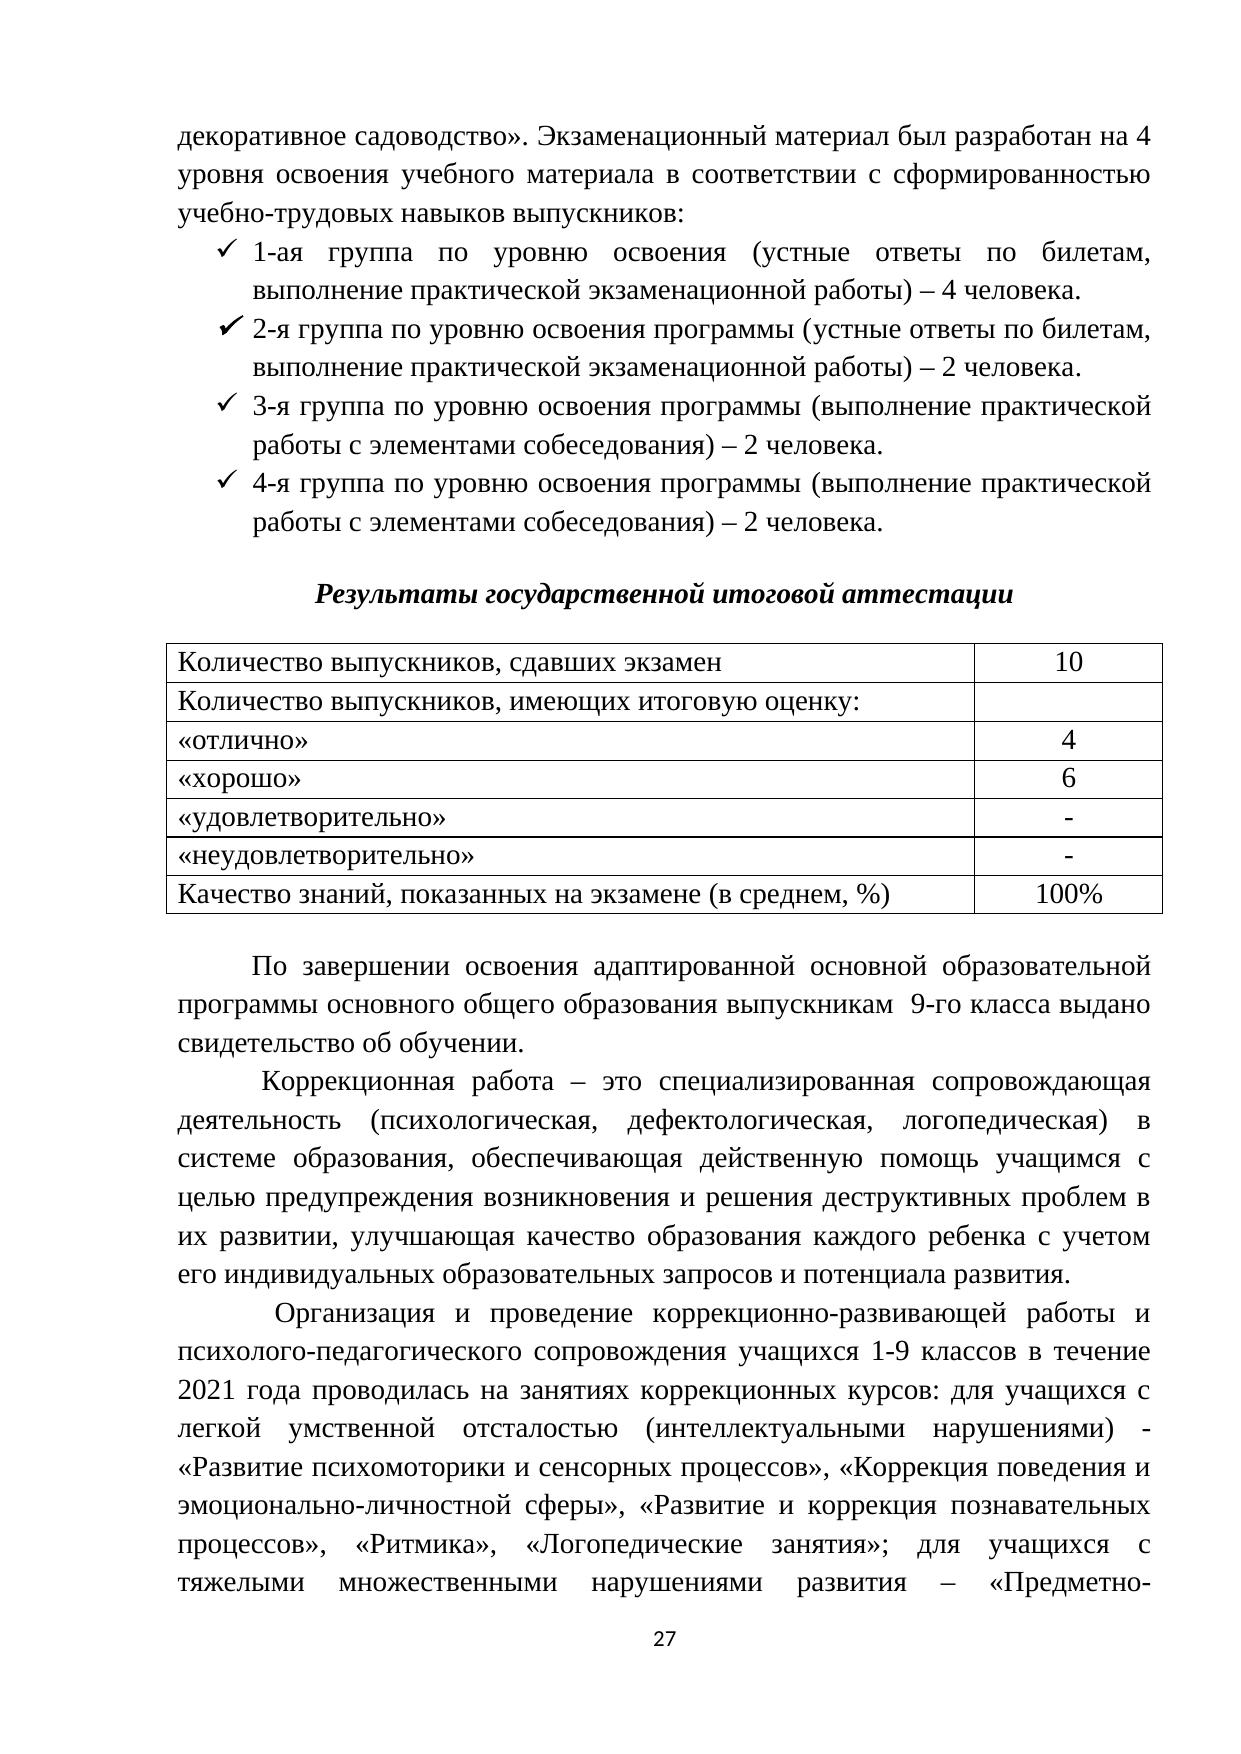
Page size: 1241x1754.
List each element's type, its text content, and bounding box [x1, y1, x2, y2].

table_cell 4 [975, 722, 1162, 759]
table_cell - [975, 838, 1162, 875]
table_cell 6 [975, 761, 1162, 798]
table_cell «удовлетворительно» [167, 799, 974, 836]
table_cell [975, 683, 1162, 721]
list 1-ая группа по уровню освоения (устные ответы по билетам, выполнение практической экзаменационной работы) – 4 человека. [215, 234, 1152, 306]
table_cell - [975, 799, 1162, 836]
table_cell «отлично» [167, 722, 974, 759]
table_cell «хорошо» [167, 761, 974, 798]
list 3-я группа по уровню освоения программы (выполнение практической работы с элементами собеседования) – 2 человека. [215, 388, 1152, 460]
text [177, 118, 1152, 229]
text Коррекционная работа – это специализированная сопровождающая деятельность (психологическая, дефектологическая, логопедическая) в системе образования, обеспечивающая действенную помощь учащимся с целью предупреждения возникновения и решения деструктивных проблем в их развитии, улучшающая качество образования каждого ребенка с учетом его индивидуальных образовательных запросов и потенциала развития. [177, 1063, 1152, 1290]
table_cell «неудовлетворительно» [167, 838, 974, 875]
text По завершении освоения адаптированной основной образовательной программы основного общего образования выпускникам 9-го класса выдано свидетельство об обучении. [177, 948, 1152, 1058]
list 4-я группа по уровню освоения программы (выполнение практической работы с элементами собеседования) – 2 человека. [215, 465, 1152, 537]
list 2-я группа по уровню освоения программы (устные ответы по билетам, выполнение практической экзаменационной работы) – 2 человека. [215, 311, 1152, 383]
table_header 10 [975, 644, 1162, 682]
text Результаты государственной итоговой аттестации [177, 576, 1152, 609]
table_header Количество выпускников, сдавших экзамен [167, 644, 974, 682]
table_cell Качество знаний, показанных на экзамене (в среднем, %) [167, 876, 974, 913]
table_cell Количество выпускников, имеющих итоговую оценку: [167, 683, 974, 721]
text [177, 1295, 1152, 1598]
table_cell 100% [975, 876, 1162, 913]
